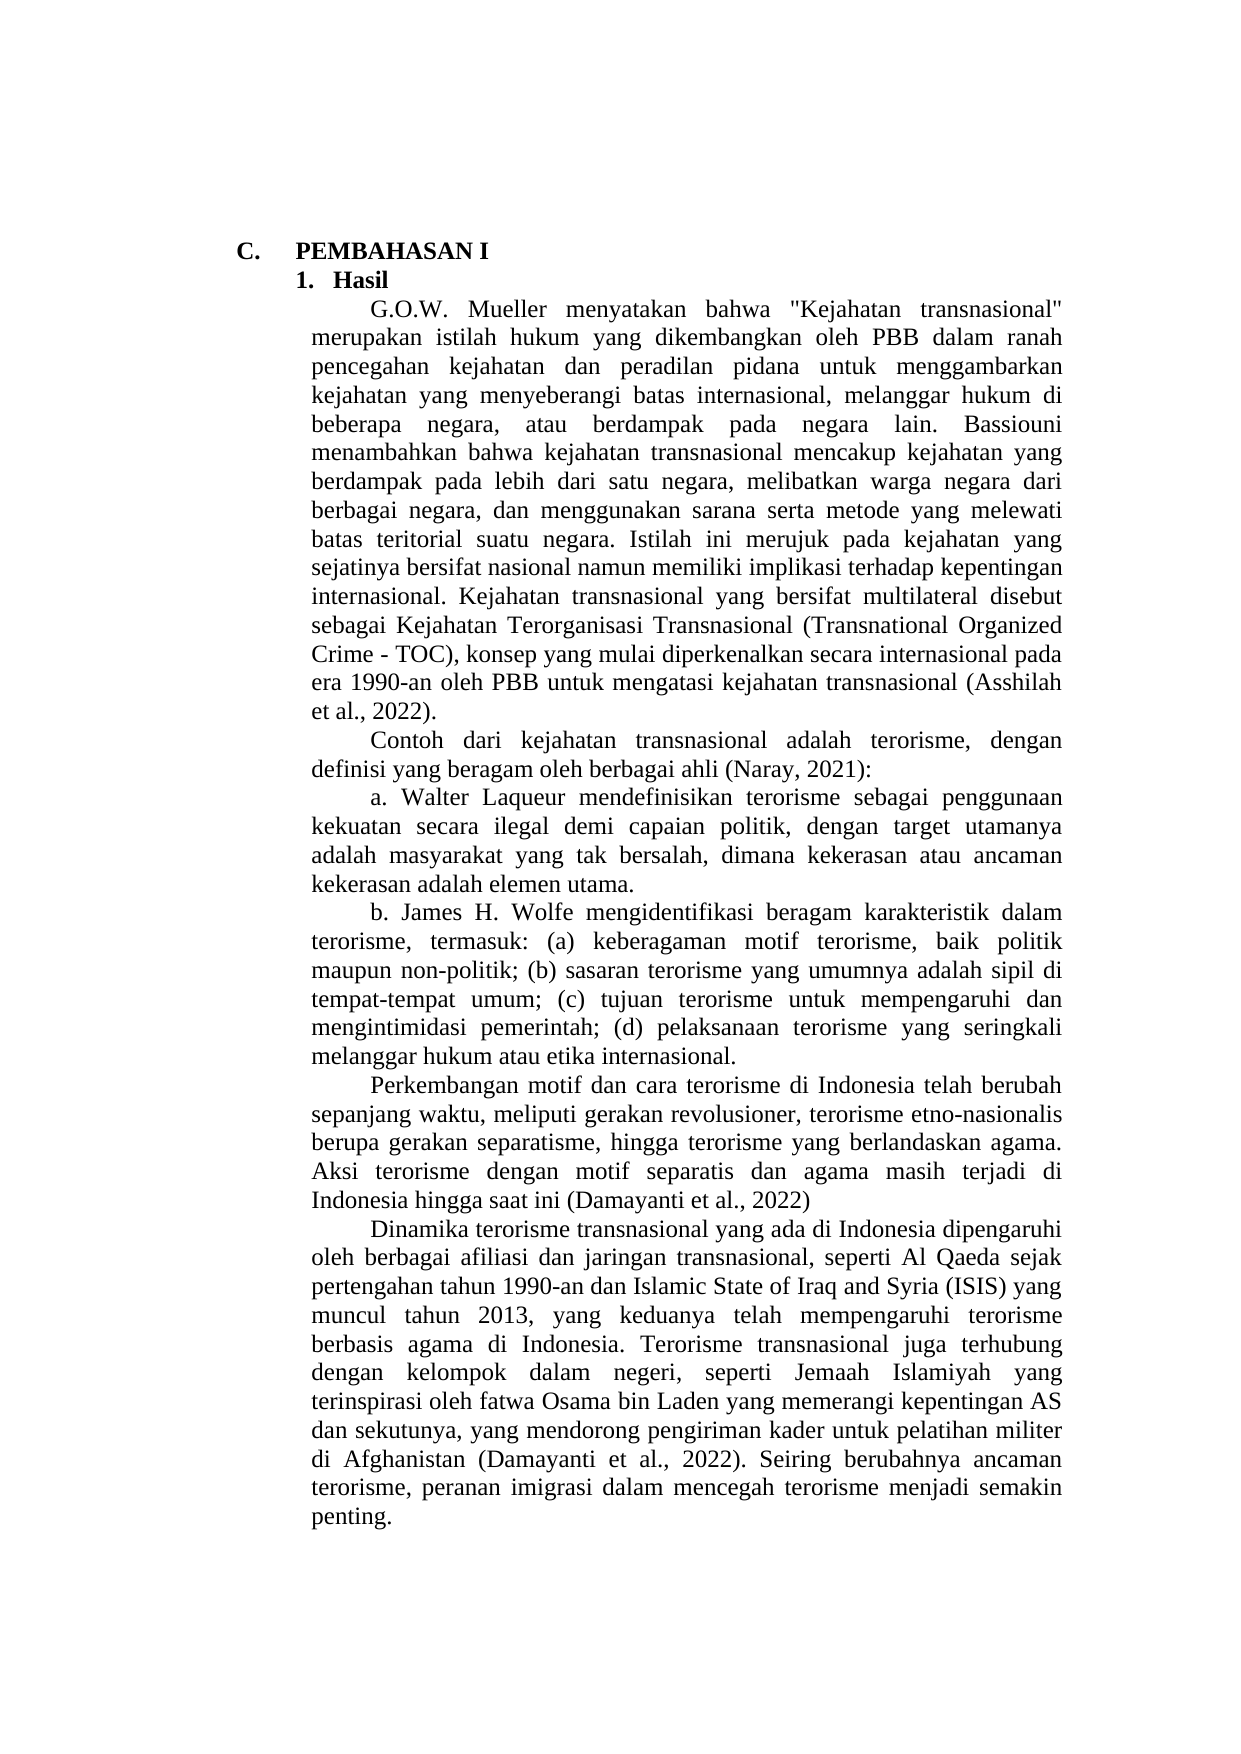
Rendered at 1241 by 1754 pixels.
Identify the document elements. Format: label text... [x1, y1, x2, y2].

text Dinamika terorisme transnasional yang ada di Indonesia dipengaruhi oleh berbagai afiliasi dan jaringan transnasional, seperti Al Qaeda sejak pertengahan tahun 1990-an dan Islamic State of Iraq and Syria (ISIS) yang muncul tahun 2013, yang keduanya telah mempengaruhi terorisme berbasis agama di Indonesia. Terorisme transnasional juga terhubung dengan kelompok dalam negeri, seperti Jemaah Islamiyah yang terinspirasi oleh fatwa Osama bin Laden yang memerangi kepentingan AS dan sekutunya, yang mendorong pengiriman kader untuk pelatihan militer di Afghanistan (Damayanti et al., 2022). Seiring berubahnya ancaman terorisme, peranan imigrasi dalam mencegah terorisme menjadi semakin penting. [311, 1214, 1063, 1530]
text G.O.W. Mueller menyatakan bahwa "Kejahatan transnasional" merupakan istilah hukum yang dikembangkan oleh PBB dalam ranah pencegahan kejahatan dan peradilan pidana untuk menggambarkan kejahatan yang menyeberangi batas internasional, melanggar hukum di beberapa negara, atau berdampak pada negara lain. Bassiouni menambahkan bahwa kejahatan transnasional mencakup kejahatan yang berdampak pada lebih dari satu negara, melibatkan warga negara dari berbagai negara, dan menggunakan sarana serta metode yang melewati batas teritorial suatu negara. Istilah ini merujuk pada kejahatan yang sejatinya bersifat nasional namun memiliki implikasi terhadap kepentingan internasional. Kejahatan transnasional yang bersifat multilateral disebut sebagai Kejahatan Terorganisasi Transnasional (Transnational Organized Crime - TOC), konsep yang mulai diperkenalkan secara internasional pada era 1990-an oleh PBB untuk mengatasi kejahatan transnasional (Asshilah et al., 2022). [311, 294, 1063, 725]
list Hasil [295, 265, 1063, 294]
text Contoh dari kejahatan transnasional adalah terorisme, dengan definisi yang beragam oleh berbagai ahli (Naray, 2021): [311, 725, 1063, 782]
subtitle PEMBAHASAN I [236, 236, 1063, 265]
text Perkembangan motif dan cara terorisme di Indonesia telah berubah sepanjang waktu, meliputi gerakan revolusioner, terorisme etno-nasionalis berupa gerakan separatisme, hingga terorisme yang berlandaskan agama. Aksi terorisme dengan motif separatis dan agama masih terjadi di Indonesia hingga saat ini (Damayanti et al., 2022) [311, 1070, 1063, 1214]
text b. James H. Wolfe mengidentifikasi beragam karakteristik dalam terorisme, termasuk: (a) keberagaman motif terorisme, baik politik maupun non-politik; (b) sasaran terorisme yang umumnya adalah sipil di tempat-tempat umum; (c) tujuan terorisme untuk mempengaruhi dan mengintimidasi pemerintah; (d) pelaksanaan terorisme yang seringkali melanggar hukum atau etika internasional. [311, 897, 1063, 1070]
text a. Walter Laqueur mendefinisikan terorisme sebagai penggunaan kekuatan secara ilegal demi capaian politik, dengan target utamanya adalah masyarakat yang tak bersalah, dimana kekerasan atau ancaman kekerasan adalah elemen utama. [311, 782, 1063, 897]
